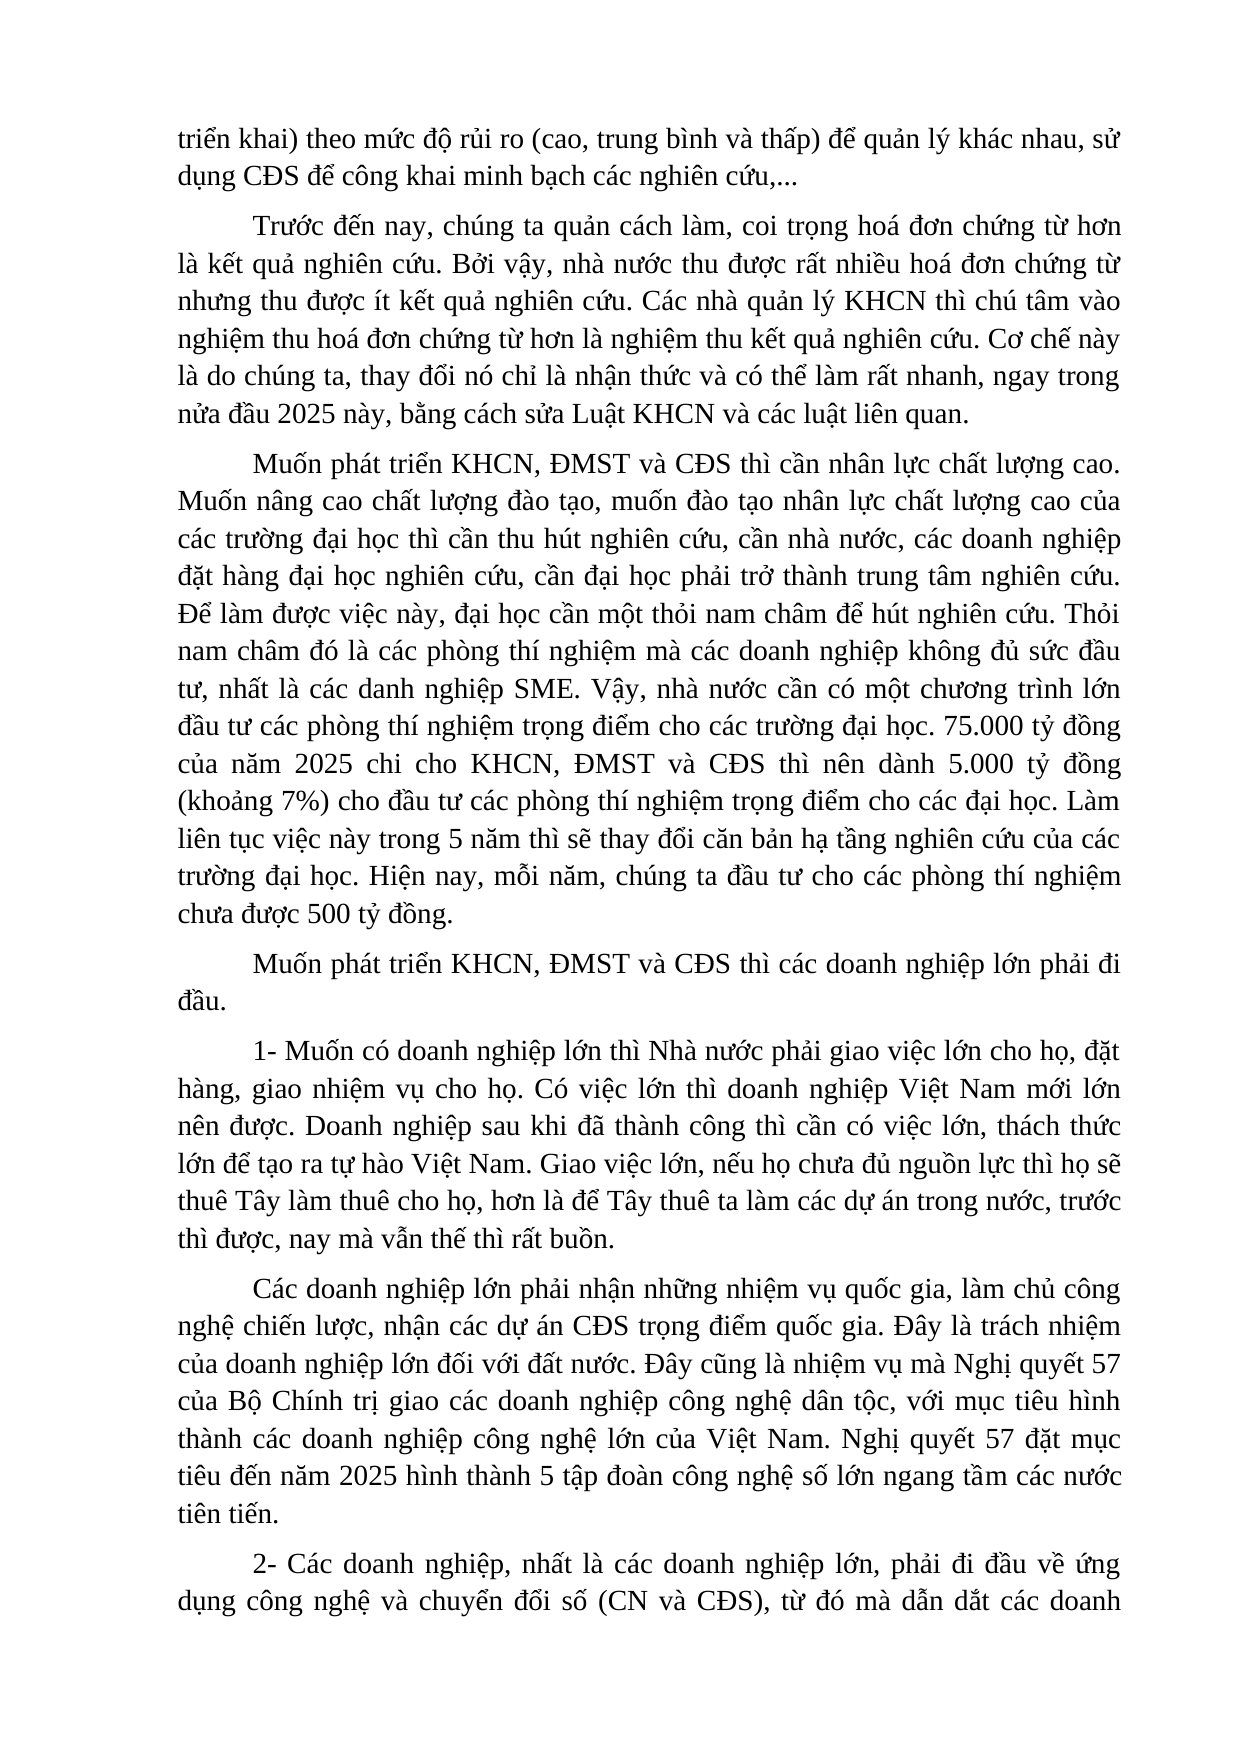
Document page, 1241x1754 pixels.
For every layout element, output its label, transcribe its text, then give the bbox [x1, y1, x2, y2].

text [177, 1543, 1122, 1618]
text Muốn phát triển KHCN, ĐMST và CĐS thì cần nhân lực chất lượng cao. Muốn nâng cao chất lượng đào tạo, muốn đào tạo nhân lực chất lượng cao của các trường đại học thì cần thu hút nghiên cứu, cần nhà nước, các doanh nghiệp đặt hàng đại học nghiên cứu, cần đại học phải trở thành trung tâm nghiên cứu. Để làm được việc này, đại học cần một thỏi nam châm để hút nghiên cứu. Thỏi nam châm đó là các phòng thí nghiệm mà các doanh nghiệp không đủ sức đầu tư, nhất là các danh nghiệp SME. Vậy, nhà nước cần có một chương trình lớn đầu tư các phòng thí nghiệm trọng điểm cho các trường đại học. 75.000 tỷ đồng của năm 2025 chi cho KHCN, ĐMST và CĐS thì nên dành 5.000 tỷ đồng (khoảng 7%) cho đầu tư các phòng thí nghiệm trọng điểm cho các đại học. Làm liên tục việc này trong 5 năm thì sẽ thay đổi căn bản hạ tầng nghiên cứu của các trường đại học. Hiện nay, mỗi năm, chúng ta đầu tư cho các phòng thí nghiệm chưa được 500 tỷ đồng. [177, 443, 1122, 931]
text 1- Muốn có doanh nghiệp lớn thì Nhà nước phải giao việc lớn cho họ, đặt hàng, giao nhiệm vụ cho họ. Có việc lớn thì doanh nghiệp Việt Nam mới lớn nên được. Doanh nghiệp sau khi đã thành công thì cần có việc lớn, thách thức lớn để tạo ra tự hào Việt Nam. Giao việc lớn, nếu họ chưa đủ nguồn lực thì họ sẽ thuê Tây làm thuê cho họ, hơn là để Tây thuê ta làm các dự án trong nước, trước thì được, nay mà vẫn thế thì rất buồn. [177, 1031, 1122, 1256]
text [177, 118, 1122, 193]
text Trước đến nay, chúng ta quản cách làm, coi trọng hoá đơn chứng từ hơn là kết quả nghiên cứu. Bởi vậy, nhà nước thu được rất nhiều hoá đơn chứng từ nhưng thu được ít kết quả nghiên cứu. Các nhà quản lý KHCN thì chú tâm vào nghiệm thu hoá đơn chứng từ hơn là nghiệm thu kết quả nghiên cứu. Cơ chế này là do chúng ta, thay đổi nó chỉ là nhận thức và có thể làm rất nhanh, ngay trong nửa đầu 2025 này, bằng cách sửa Luật KHCN và các luật liên quan. [177, 206, 1122, 431]
text Các doanh nghiệp lớn phải nhận những nhiệm vụ quốc gia, làm chủ công nghệ chiến lược, nhận các dự án CĐS trọng điểm quốc gia. Đây là trách nhiệm của doanh nghiệp lớn đối với đất nước. Đây cũng là nhiệm vụ mà Nghị quyết 57 của Bộ Chính trị giao các doanh nghiệp công nghệ dân tộc, với mục tiêu hình thành các doanh nghiệp công nghệ lớn của Việt Nam. Nghị quyết 57 đặt mục tiêu đến năm 2025 hình thành 5 tập đoàn công nghệ số lớn ngang tầm các nước tiên tiến. [177, 1268, 1122, 1531]
text Muốn phát triển KHCN, ĐMST và CĐS thì các doanh nghiệp lớn phải đi đầu. [177, 943, 1122, 1018]
